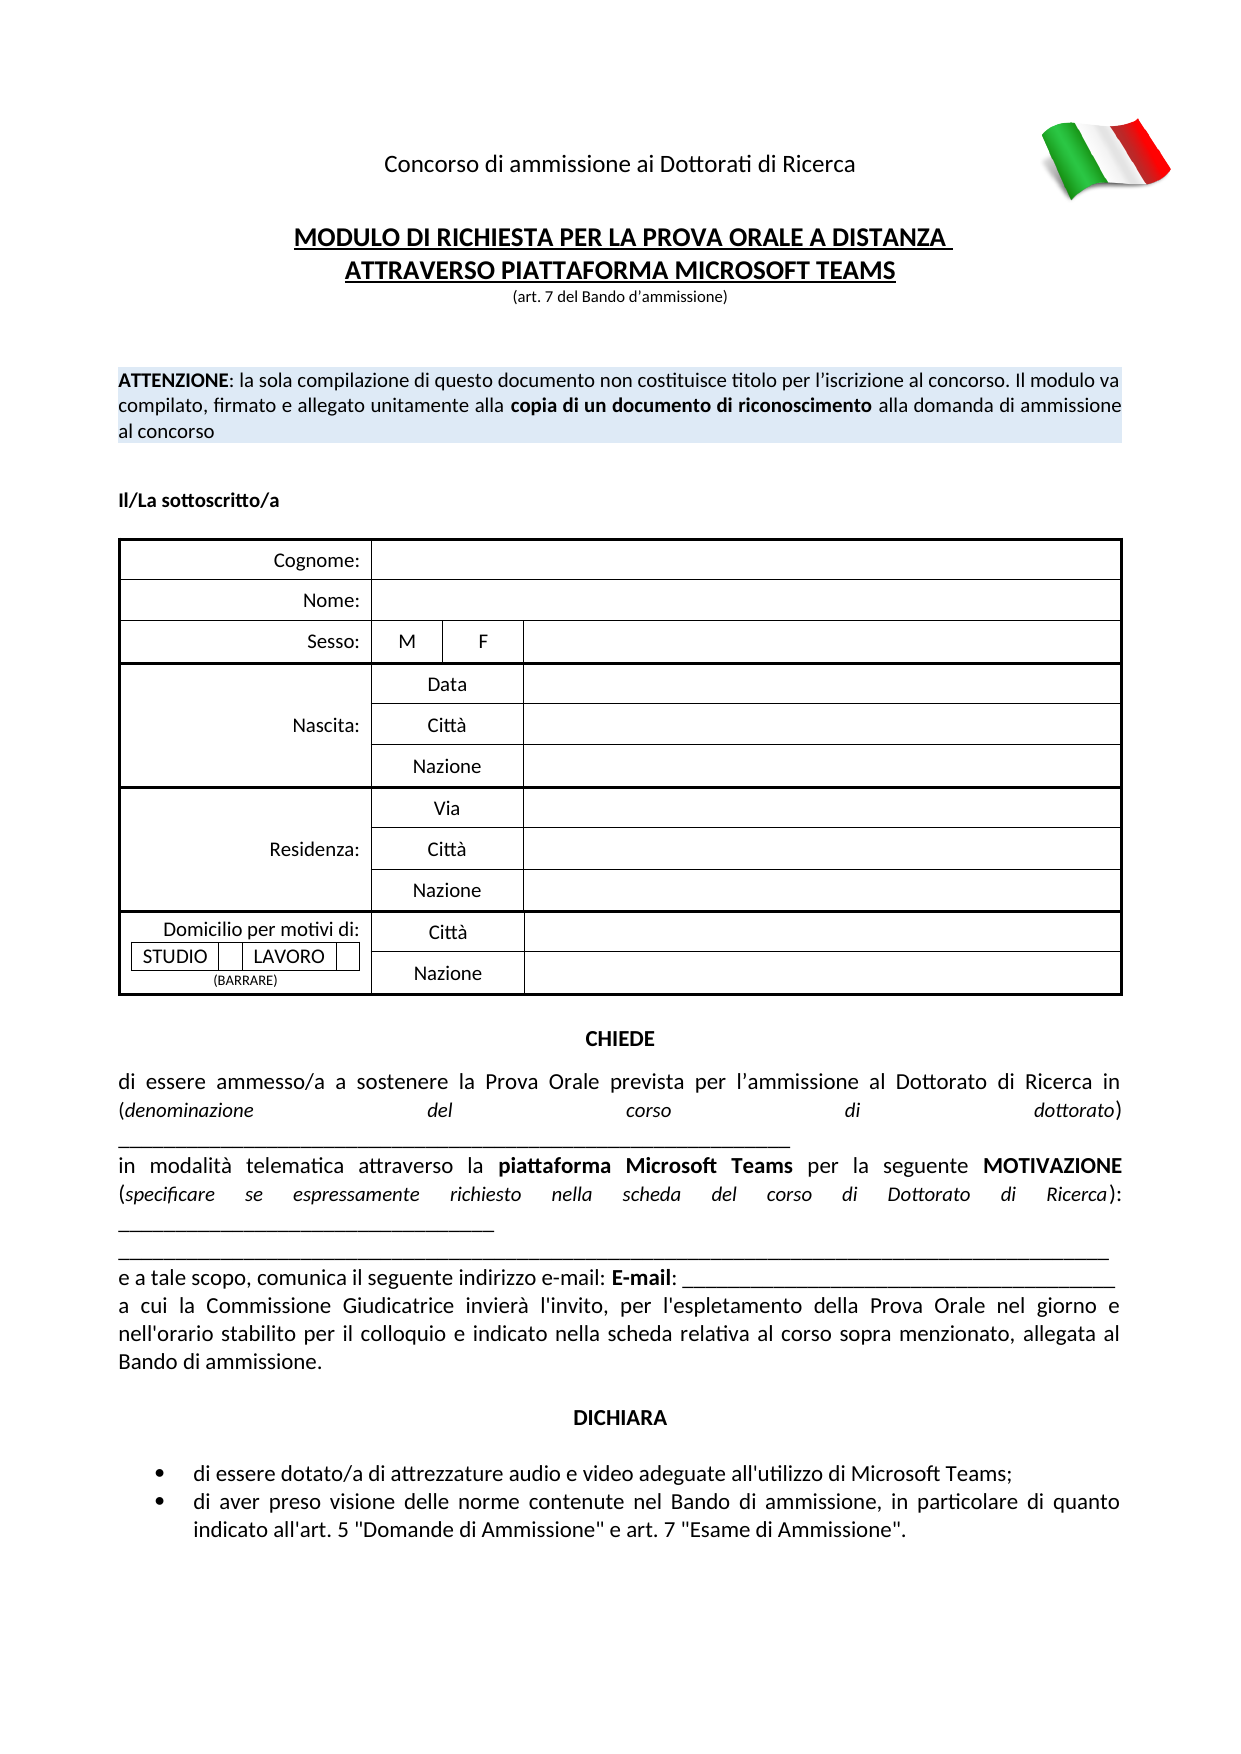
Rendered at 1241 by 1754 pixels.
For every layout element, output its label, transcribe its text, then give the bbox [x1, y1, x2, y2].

text CHIEDE [118, 1024, 1122, 1052]
subtitle Concorso di ammissione ai Dottorati di Ricerca [118, 149, 1122, 179]
table_cell Nascita: [121, 665, 371, 786]
table_cell Sesso: [121, 621, 371, 662]
subtitle ATTRAVERSO PIATTAFORMA MICROSOFT TEAMS [118, 253, 1122, 286]
table_cell [524, 828, 1120, 868]
table_cell Città [372, 704, 523, 744]
table_header Cognome: [121, 541, 371, 579]
table_cell Via [372, 789, 523, 827]
picture [1039, 86, 1172, 218]
text a cui la Commissione Giudicatrice invierà l'invito, per l'espletamento della Prova Orale nel giorno e nell'orario stabilito per il colloquio e indicato nella scheda relativa al corso sopra menzionato, allegata al Bando di ammissione. [118, 1291, 1122, 1375]
table_cell [524, 870, 1120, 910]
text _______________________________________________________________________________________ [118, 1235, 1122, 1263]
table_cell [525, 913, 1120, 951]
list di essere dotato/a di attrezzature audio e video adeguate all'utilizzo di Microsoft Teams; [156, 1459, 1122, 1487]
table_cell Nazione [372, 745, 523, 786]
table_cell M [372, 621, 442, 662]
table_cell F [443, 621, 523, 662]
text e a tale scopo, comunica il seguente indirizzo e-mail: E-mail: ______________________________________ [118, 1263, 1122, 1291]
table_cell [524, 789, 1120, 827]
table_cell [524, 665, 1120, 703]
table_cell [525, 952, 1120, 992]
subtitle Modulo DI RICHIESTA per la prova orale a distanza [118, 220, 1122, 253]
list di aver preso visione delle norme contenute nel Bando di ammissione, in particolare di quanto indicato all'art. 5 "Domande di Ammissione" e art. 7 "Esame di Ammissione". [156, 1487, 1122, 1543]
table_cell Nome: [121, 580, 371, 620]
text ATTENZIONE: la sola compilazione di questo documento non costituisce titolo per l’iscrizione al concorso. Il modulo va compilato, firmato e allegato unitamente alla copia di un documento di riconoscimento alla domanda di ammissione al concorso [118, 367, 1122, 443]
table_cell Residenza: [121, 789, 371, 910]
text in modalità telematica attraverso la piattaforma Microsoft Teams per la seguente MOTIVAZIONE (specificare se espressamente richiesto nella scheda del corso di Dottorato di Ricerca): _________________________________ [118, 1151, 1122, 1235]
text di essere ammesso/a a sostenere la Prova Orale prevista per l’ammissione al Dottorato di Ricerca in (denominazione del corso di dottorato) ___________________________________________________________ [118, 1067, 1122, 1151]
table_cell Città [372, 828, 523, 868]
table_cell Nazione [372, 952, 524, 992]
table_header [372, 541, 1120, 579]
table_cell Domicilio per motivi di: (BARRARE) [121, 913, 371, 992]
table_cell Città [372, 913, 524, 951]
table_cell [372, 580, 1120, 620]
table_cell [524, 745, 1120, 786]
text (art. 7 del Bando d’ammissione) [118, 286, 1122, 306]
table_cell [524, 621, 1120, 662]
text DICHIARA [118, 1403, 1122, 1431]
text Il/La sottoscritto/a [118, 487, 1122, 512]
table_cell Data [372, 665, 523, 703]
table_cell [524, 704, 1120, 744]
table_cell Nazione [372, 870, 523, 910]
